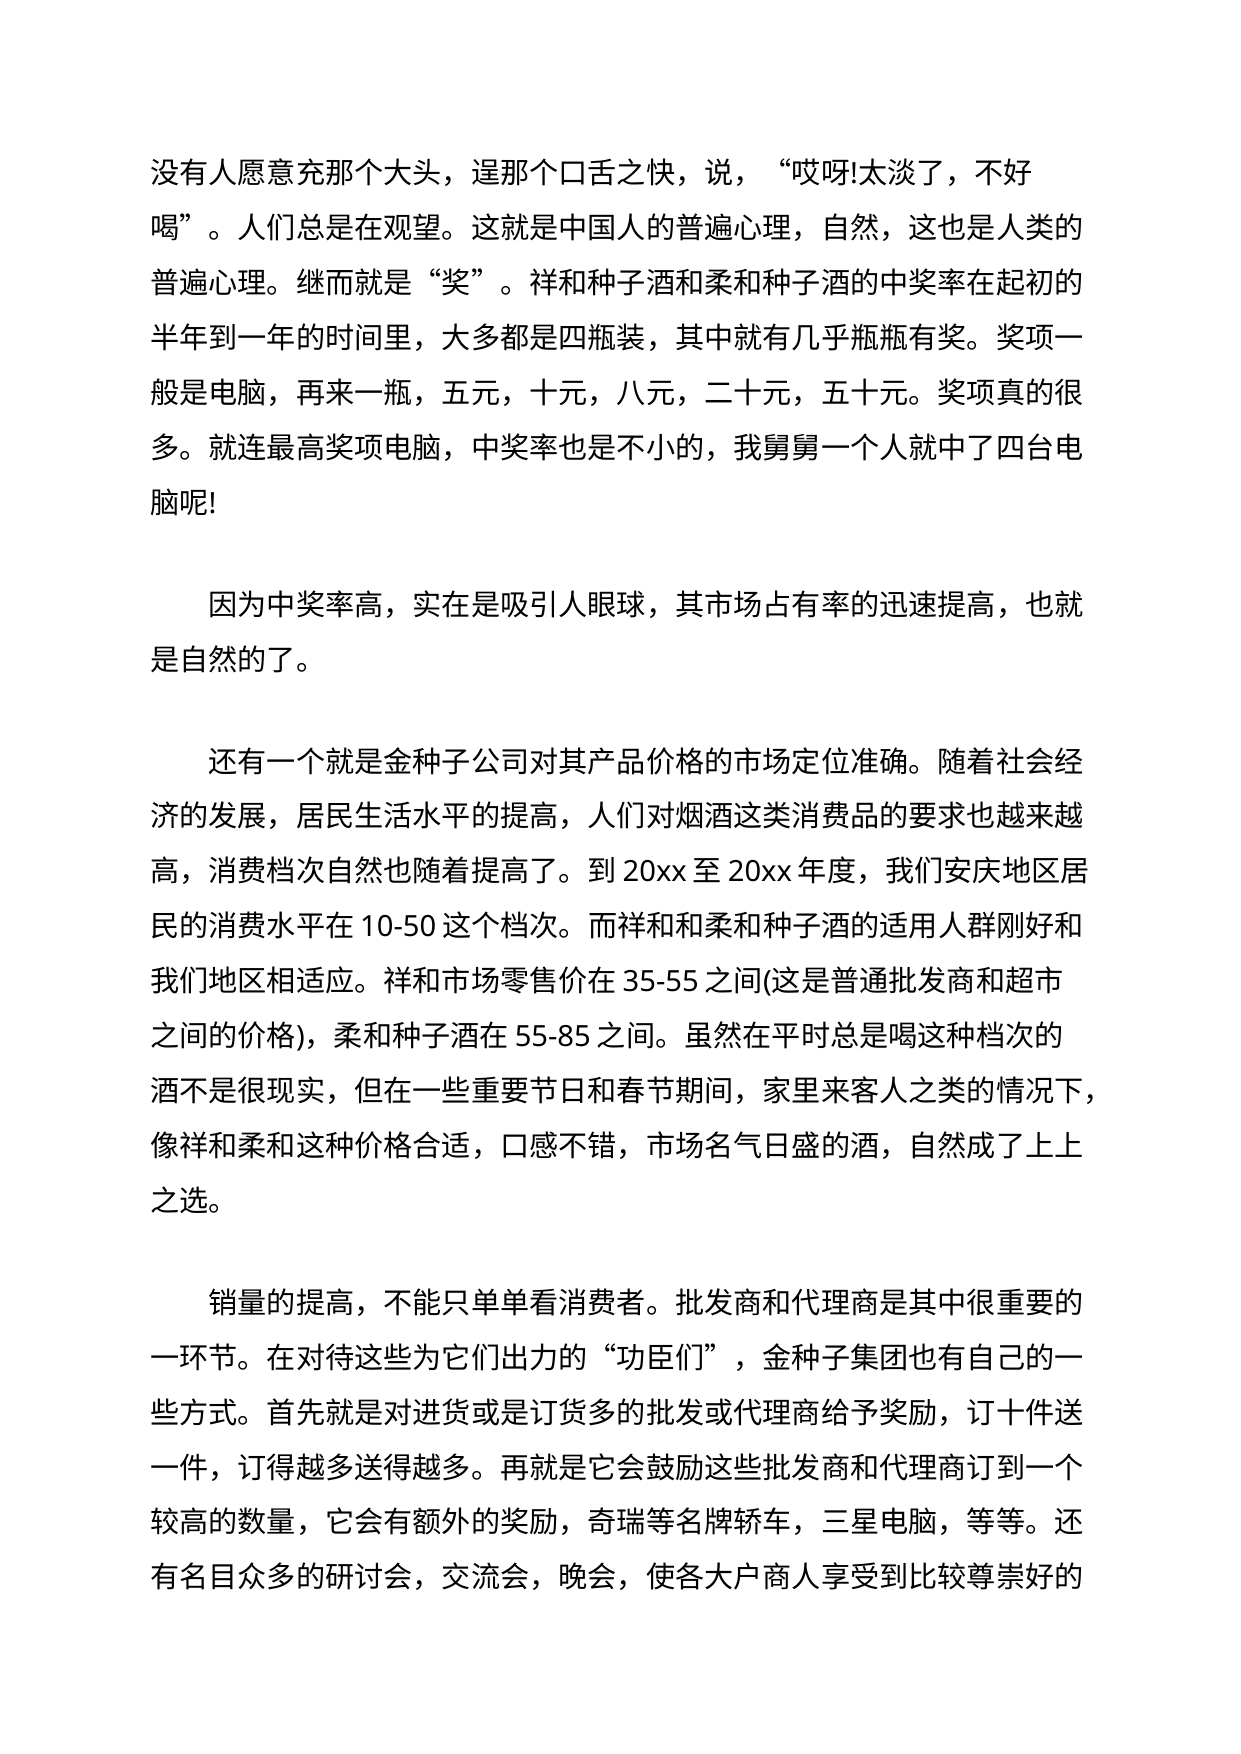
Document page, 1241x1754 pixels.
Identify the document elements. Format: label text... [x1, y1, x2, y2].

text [150, 150, 1090, 522]
text 因为中奖率高，实在是吸引人眼球，其市场占有率的迅速提高，也就是自然的了。 [150, 581, 1090, 679]
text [150, 1279, 1090, 1596]
text 还有一个就是金种子公司对其产品价格的市场定位准确。随着社会经济的发展，居民生活水平的提高，人们对烟酒这类消费品的要求也越来越高，消费档次自然也随着提高了。到20xx至20xx年度，我们安庆地区居民的消费水平在10-50这个档次。而祥和和柔和种子酒的适用人群刚好和我们地区相适应。祥和市场零售价在35-55之间(这是普通批发商和超市之间的价格)，柔和种子酒在55-85之间。虽然在平时总是喝这种档次的酒不是很现实，但在一些重要节日和春节期间，家里来客人之类的情况下，像祥和柔和这种价格合适，口感不错，市场名气日盛的酒，自然成了上上之选。 [150, 738, 1090, 1220]
